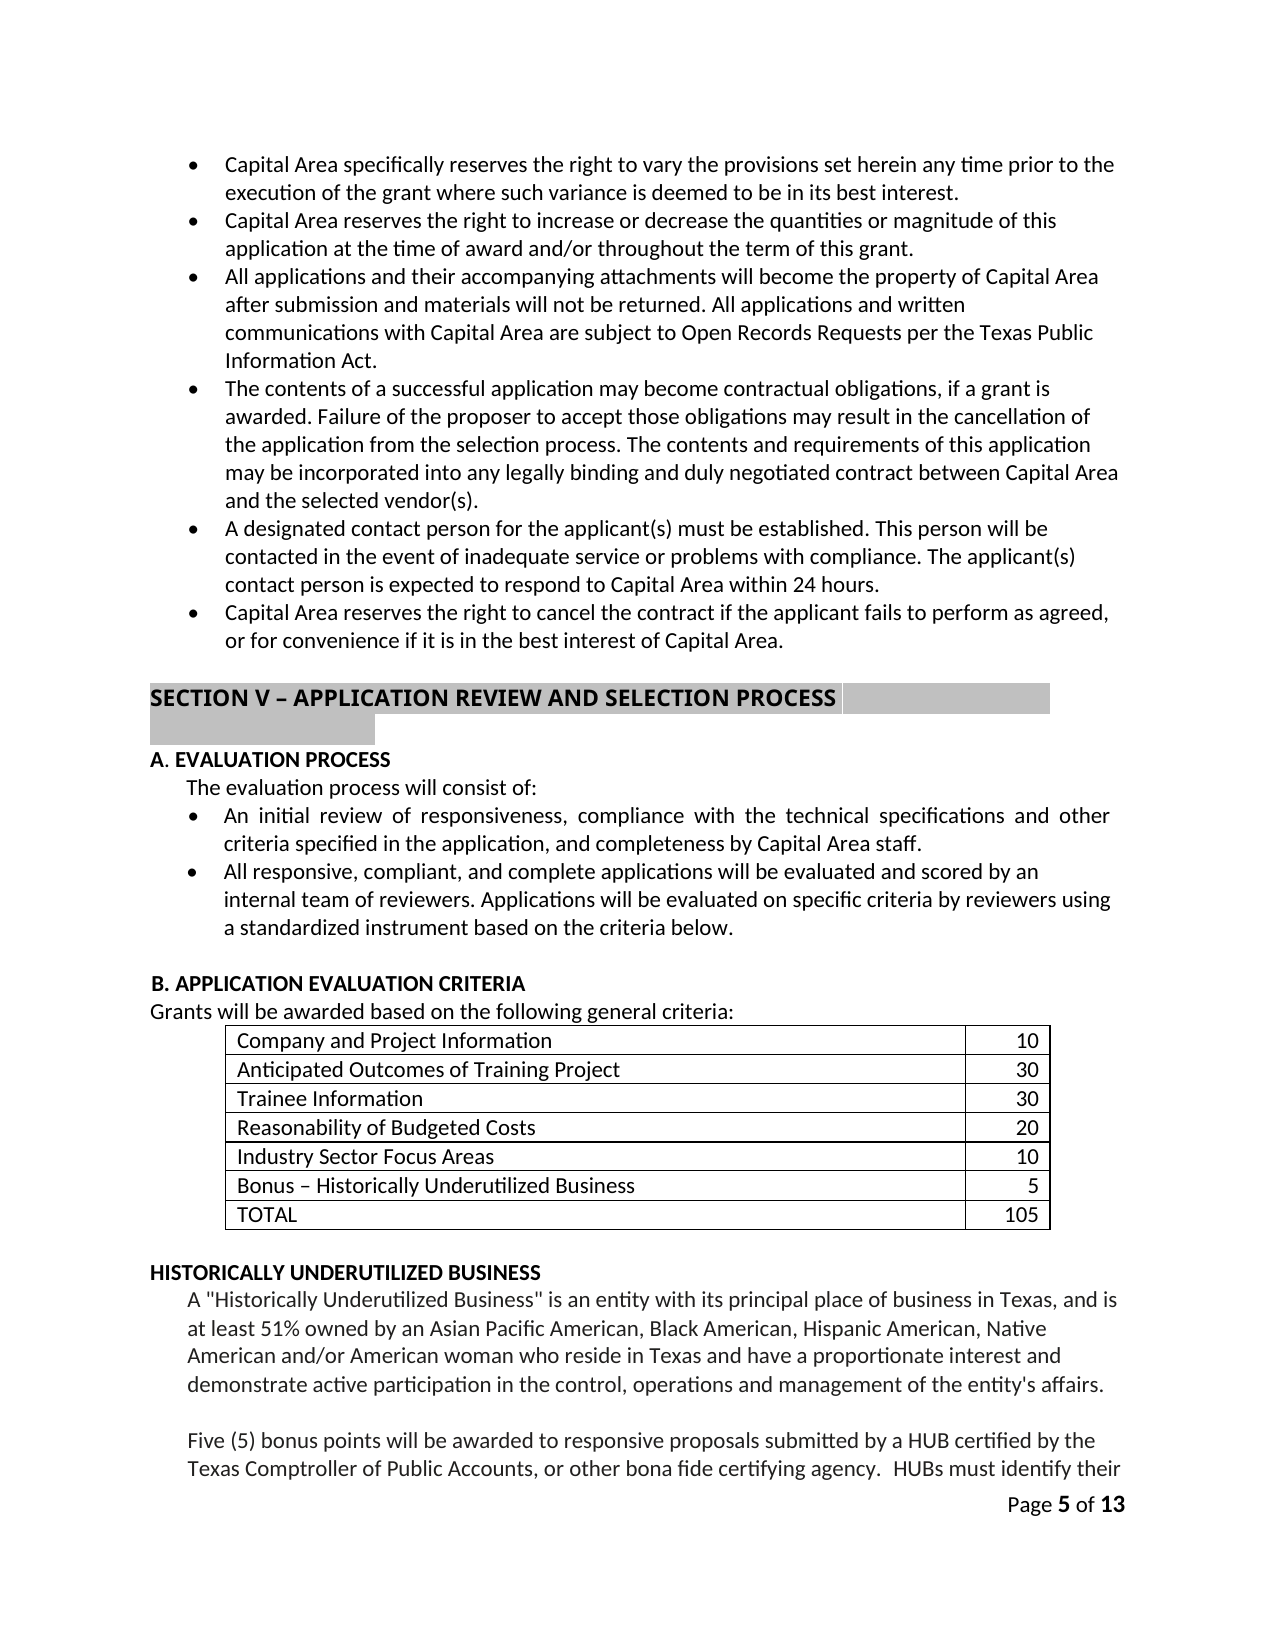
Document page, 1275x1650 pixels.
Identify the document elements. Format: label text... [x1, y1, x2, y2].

list Capital Area reserves the right to cancel the contract if the applicant fails to perform as agreed, or for convenience if it is in the best interest of Capital Area. [187, 598, 1125, 654]
list The contents of a successful application may become contractual obligations, if a grant is awarded. Failure of the proposer to accept those obligations may result in the cancellation of the application from the selection process. The contents and requirements of this application may be incorporated into any legally binding and duly negotiated contract between Capital Area and the selected vendor(s). [187, 374, 1125, 514]
text A "Historically Underutilized Business" is an entity with its principal place of business in Texas, and is at least 51% owned by an Asian Pacific American, Black American, Hispanic American, Native American and/or American woman who reside in Texas and have a proportionate interest and demonstrate active participation in the control, operations and management of the entity's affairs. [187, 1286, 1125, 1398]
table_cell Reasonability of Budgeted Costs [226, 1113, 965, 1141]
table_cell 30 [966, 1055, 1049, 1083]
table_cell Trainee Information [226, 1084, 965, 1112]
table_cell 5 [966, 1171, 1049, 1199]
list All responsive, compliant, and complete applications will be evaluated and scored by an internal team of reviewers. Applications will be evaluated on specific criteria by reviewers using a standardized instrument based on the criteria below. [186, 857, 1112, 941]
table_cell TOTAL [226, 1201, 965, 1228]
text HISTORICALLY UNDERUTILIZED BUSINESS [150, 1258, 1125, 1286]
table_header Company and Project Information [226, 1026, 965, 1054]
table_cell 30 [966, 1084, 1049, 1112]
table_cell Anticipated Outcomes of Training Project [226, 1055, 965, 1083]
text A. EVALUATION PROCESS [150, 745, 1124, 773]
list A designated contact person for the applicant(s) must be established. This person will be contacted in the event of inadequate service or problems with compliance. The applicant(s) contact person is expected to respond to Capital Area within 24 hours. [187, 514, 1125, 598]
table_cell Industry Sector Focus Areas [226, 1143, 965, 1170]
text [187, 1426, 1125, 1482]
text B. APPLICATION EVALUATION CRITERIA [151, 969, 1125, 997]
table_cell 105 [966, 1201, 1049, 1228]
table_header 10 [966, 1026, 1049, 1054]
text Grants will be awarded based on the following general criteria: [150, 997, 1125, 1025]
table_cell Bonus – Historically Underutilized Business [226, 1171, 965, 1199]
list All applications and their accompanying attachments will become the property of Capital Area after submission and materials will not be returned. All applications and written communications with Capital Area are subject to Open Records Requests per the Texas Public Information Act. [187, 262, 1125, 374]
list An initial review of responsiveness, compliance with the technical specifications and other criteria specified in the application, and completeness by Capital Area staff. [187, 801, 1112, 857]
list Capital Area reserves the right to increase or decrease the quantities or magnitude of this application at the time of award and/or throughout the term of this grant. [187, 206, 1125, 262]
list Capital Area specifically reserves the right to vary the provisions set herein any time prior to the execution of the grant where such variance is deemed to be in its best interest. [187, 150, 1125, 206]
table_cell 20 [966, 1113, 1049, 1141]
subtitle SECTION V – APPLICATION REVIEW AND SELECTION PROCESS [150, 682, 1125, 745]
table_cell 10 [966, 1143, 1049, 1170]
text The evaluation process will consist of: [150, 773, 1125, 801]
